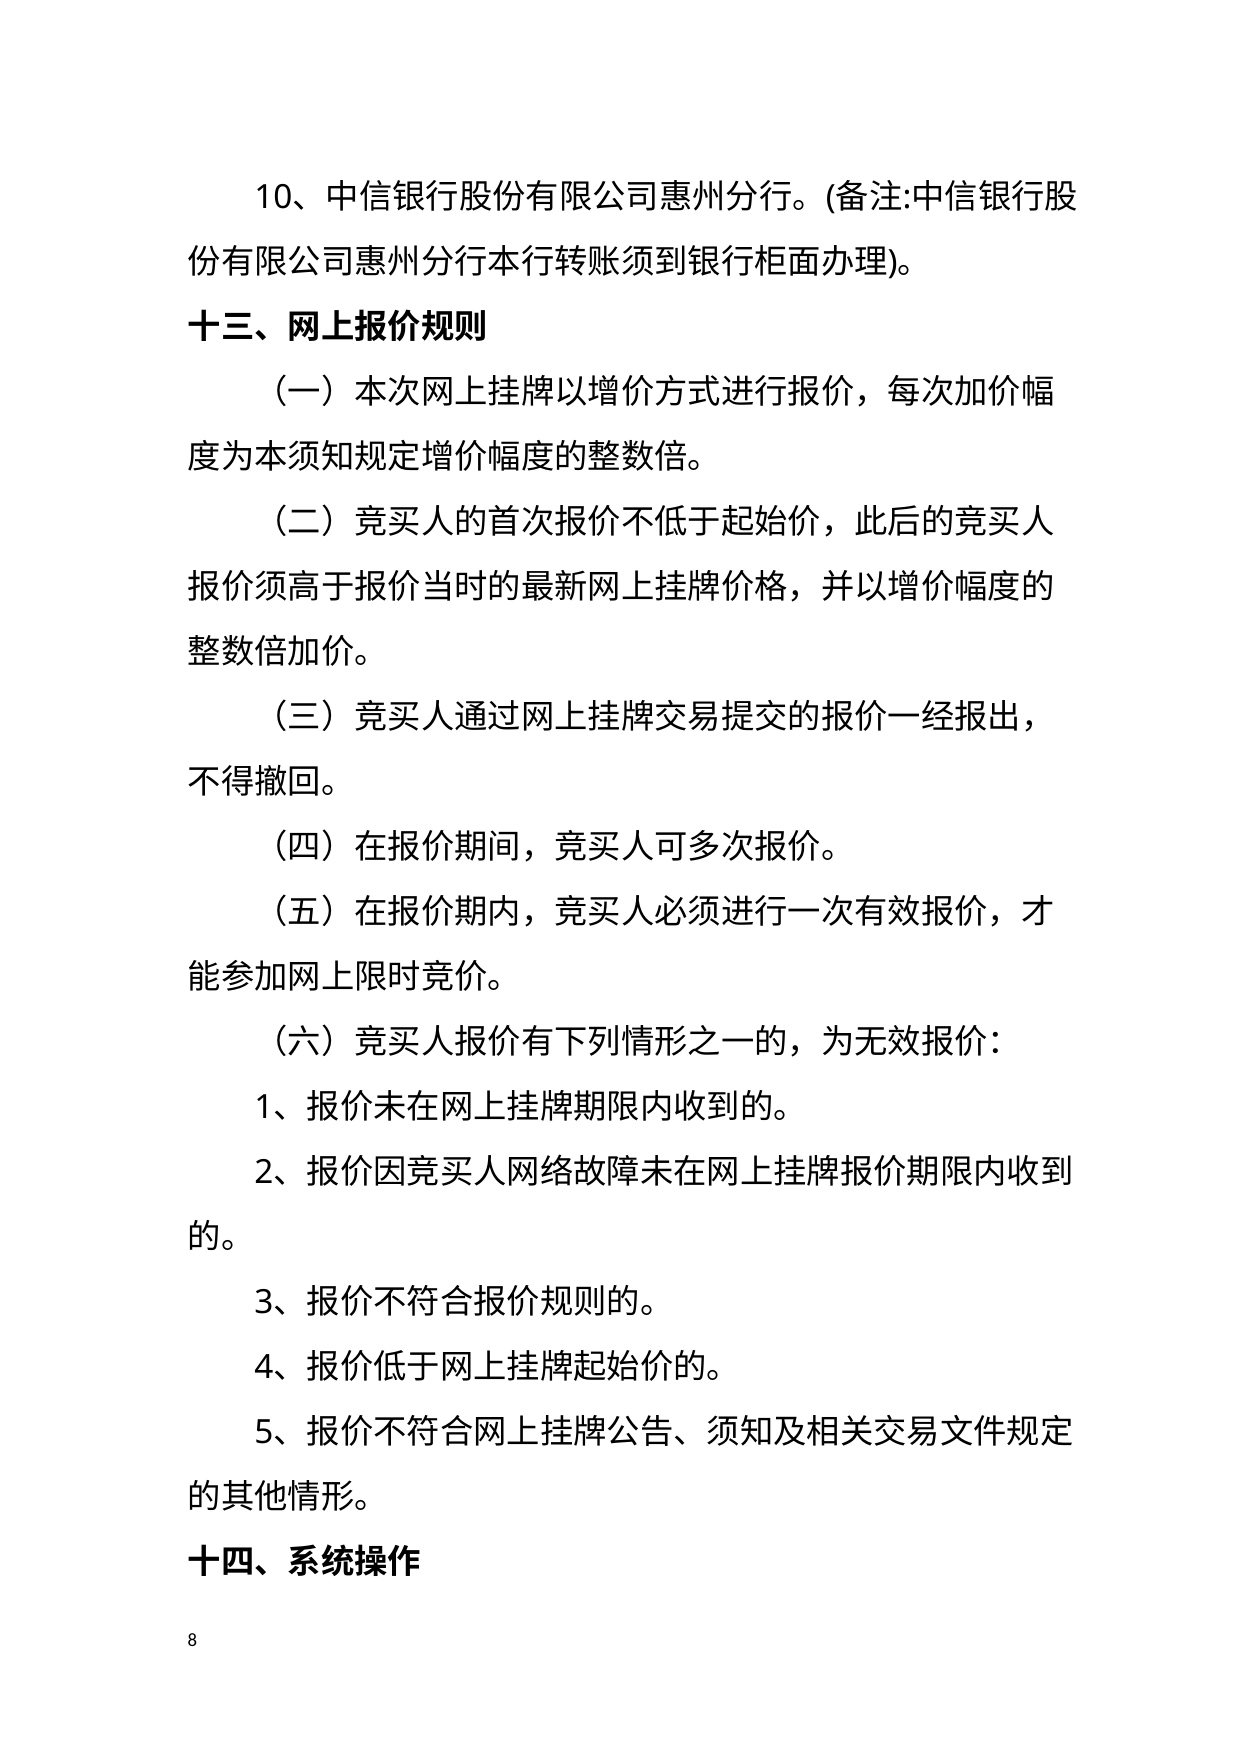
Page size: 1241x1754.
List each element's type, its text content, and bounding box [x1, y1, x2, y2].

text 3、报价不符合报价规则的。 [187, 1267, 1086, 1332]
text （四）在报价期间，竞买人可多次报价。 [187, 812, 1086, 877]
text 1、报价未在网上挂牌期限内收到的。 [187, 1072, 1086, 1137]
text （一）本次网上挂牌以增价方式进行报价，每次加价幅度为本须知规定增价幅度的整数倍。 [187, 357, 1086, 487]
text 4、报价低于网上挂牌起始价的。 [187, 1332, 1086, 1397]
text 5、报价不符合网上挂牌公告、须知及相关交易文件规定的其他情形。 [187, 1397, 1086, 1527]
text （三）竞买人通过网上挂牌交易提交的报价一经报出，不得撤回。 [187, 682, 1086, 812]
text 2、报价因竞买人网络故障未在网上挂牌报价期限内收到的。 [187, 1137, 1086, 1267]
text （六）竞买人报价有下列情形之一的，为无效报价： [187, 1007, 1086, 1072]
text 十三、网上报价规则 [187, 292, 1086, 357]
text 10、中信银行股份有限公司惠州分行。(备注:中信银行股份有限公司惠州分行本行转账须到银行柜面办理)。 [187, 162, 1086, 292]
text 十四、系统操作 [187, 1527, 1086, 1592]
text （五）在报价期内，竞买人必须进行一次有效报价，才能参加网上限时竞价。 [187, 877, 1086, 1007]
text （二）竞买人的首次报价不低于起始价，此后的竞买人报价须高于报价当时的最新网上挂牌价格，并以增价幅度的整数倍加价。 [187, 487, 1086, 682]
